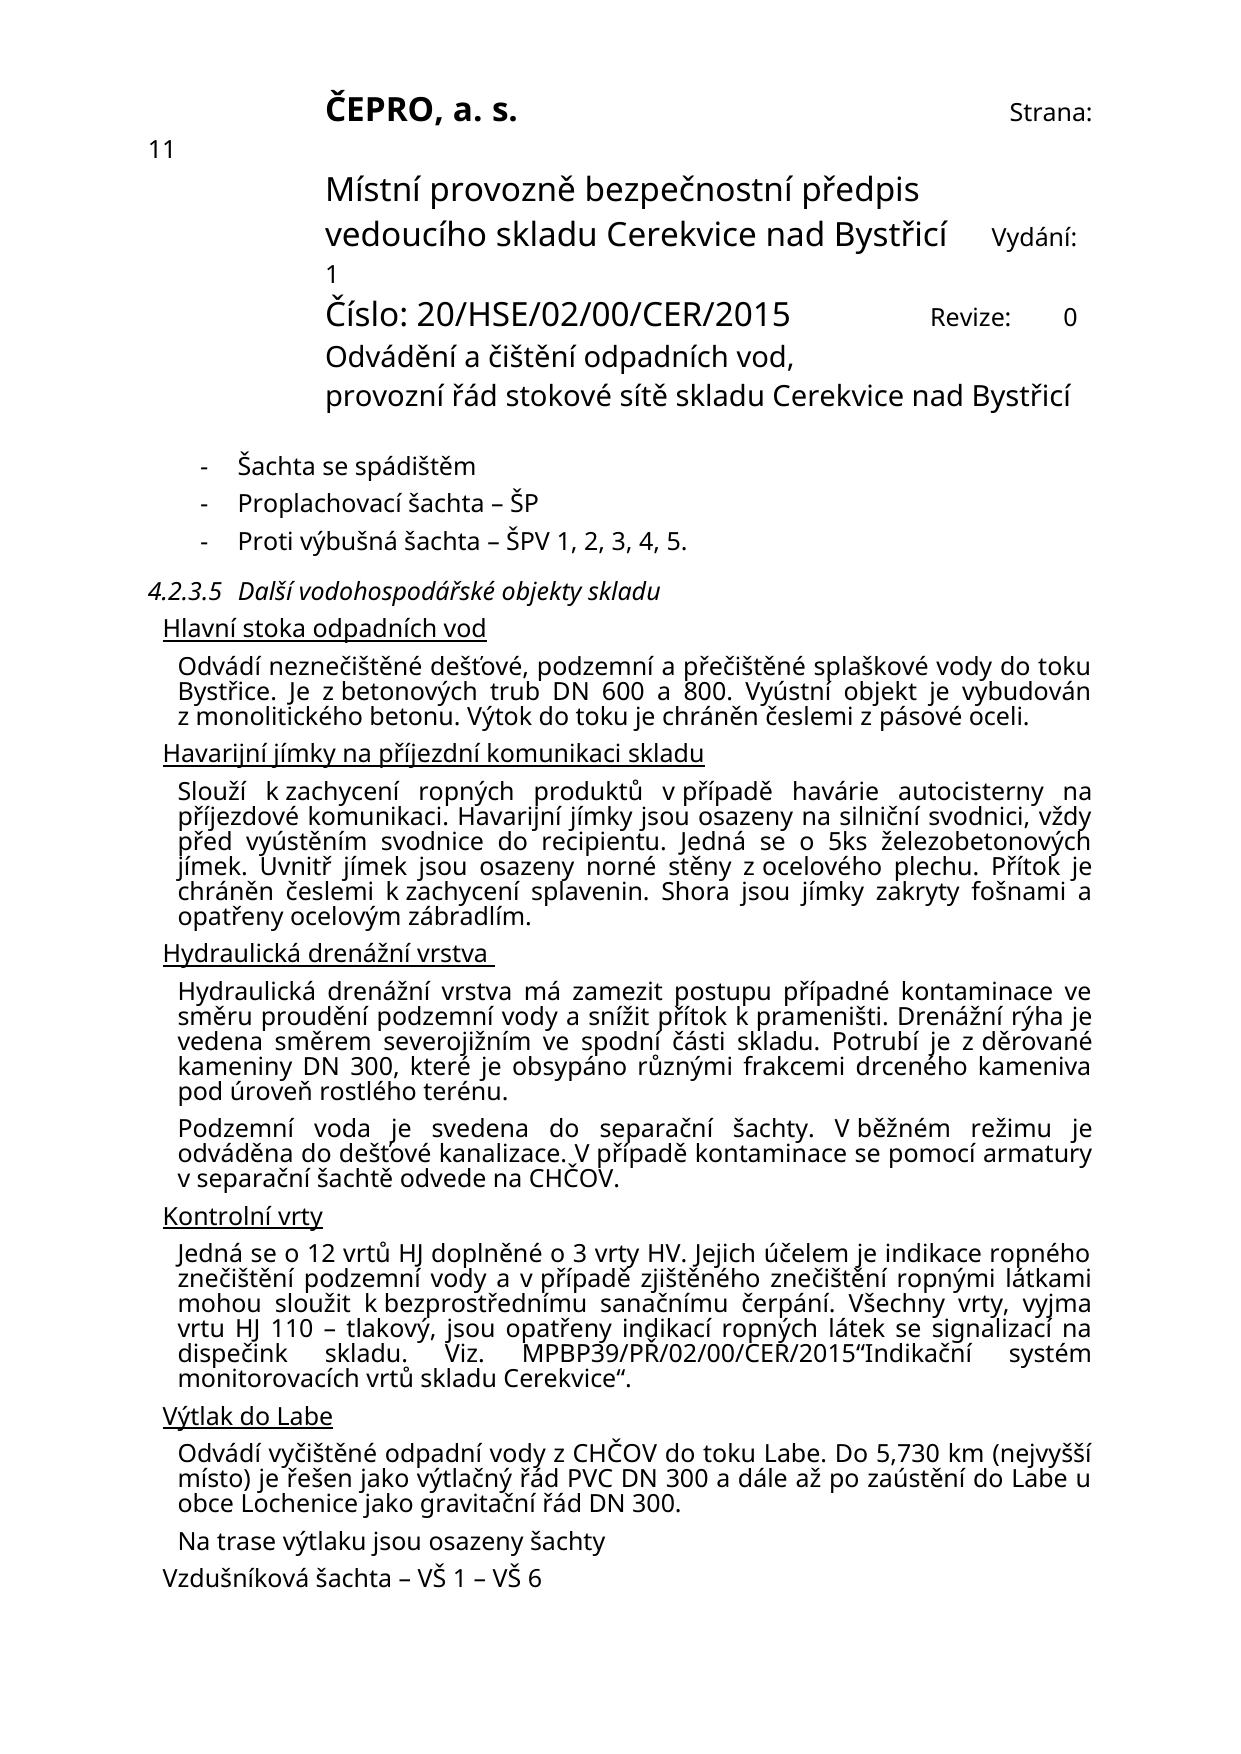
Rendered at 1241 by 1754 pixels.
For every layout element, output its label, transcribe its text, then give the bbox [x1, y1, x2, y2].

list Proti výbušná šachta – ŠPV 1, 2, 3, 4, 5. [200, 530, 1093, 555]
text Na trase výtlaku jsou osazeny šachty [177, 1530, 1093, 1555]
text Havarijní jímky na příjezdní komunikaci skladu [162, 743, 1093, 768]
list Šachta se spádištěm [200, 455, 1093, 480]
text Výtlak do Labe [162, 1405, 1093, 1430]
text Odvádí neznečištěné dešťové, podzemní a přečištěné splaškové vody do toku Bystřice. Je z betonových trub DN 600 a 800. Vyústní objekt je vybudován z monolitického betonu. Výtok do toku je chráněn česlemi z pásové oceli. [177, 655, 1093, 730]
list Proplachovací šachta – ŠP [200, 493, 1093, 518]
text Jedná se o 12 vrtů HJ doplněné o 3 vrty HV. Jejich účelem je indikace ropného znečištění podzemní vody a v případě zjištěného znečištění ropnými látkami mohou sloužit k bezprostřednímu sanačnímu čerpání. Všechny vrty, vyjma vrtu HJ 110 – tlakový, jsou opatřeny indikací ropných látek se signalizací na dispečink skladu. Viz. MPBP39/PŘ/02/00/CER/2015“Indikační systém monitorovacích vrtů skladu Cerekvice“. [177, 1243, 1093, 1393]
text Odvádí vyčištěné odpadní vody z CHČOV do toku Labe. Do 5,730 km (nejvyšší místo) je řešen jako výtlačný řád PVC DN 300 a dále až po zaústění do Labe u obce Lochenice jako gravitační řád DN 300. [177, 1443, 1093, 1518]
text Kontrolní vrty [162, 1205, 1093, 1230]
text Vzdušníková šachta – VŠ 1 – VŠ 6 [162, 1568, 1093, 1593]
subtitle Další vodohospodářské objekty skladu [148, 580, 1093, 605]
text Hlavní stoka odpadních vod [162, 618, 1093, 643]
text Podzemní voda je svedena do separační šachty. V běžném režimu je odváděna do dešťové kanalizace. V případě kontaminace se pomocí armatury v separační šachtě odvede na CHČOV. [177, 1118, 1093, 1193]
text Hydraulická drenážní vrstva má zamezit postupu případné kontaminace ve směru proudění podzemní vody a snížit přítok k prameništi. Drenážní rýha je vedena směrem severojižním ve spodní části skladu. Potrubí je z děrované kameniny DN 300, které je obsypáno různými frakcemi drceného kameniva pod úroveň rostlého terénu. [177, 980, 1093, 1105]
text Slouží k zachycení ropných produktů v případě havárie autocisterny na příjezdové komunikaci. Havarijní jímky jsou osazeny na silniční svodnici, vždy před vyústěním svodnice do recipientu. Jedná se o 5ks železobetonových jímek. Uvnitř jímek jsou osazeny norné stěny z ocelového plechu. Přítok je chráněn česlemi k zachycení splavenin. Shora jsou jímky zakryty fošnami a opatřeny ocelovým zábradlím. [177, 780, 1093, 930]
text Hydraulická drenážní vrstva [162, 943, 1093, 968]
